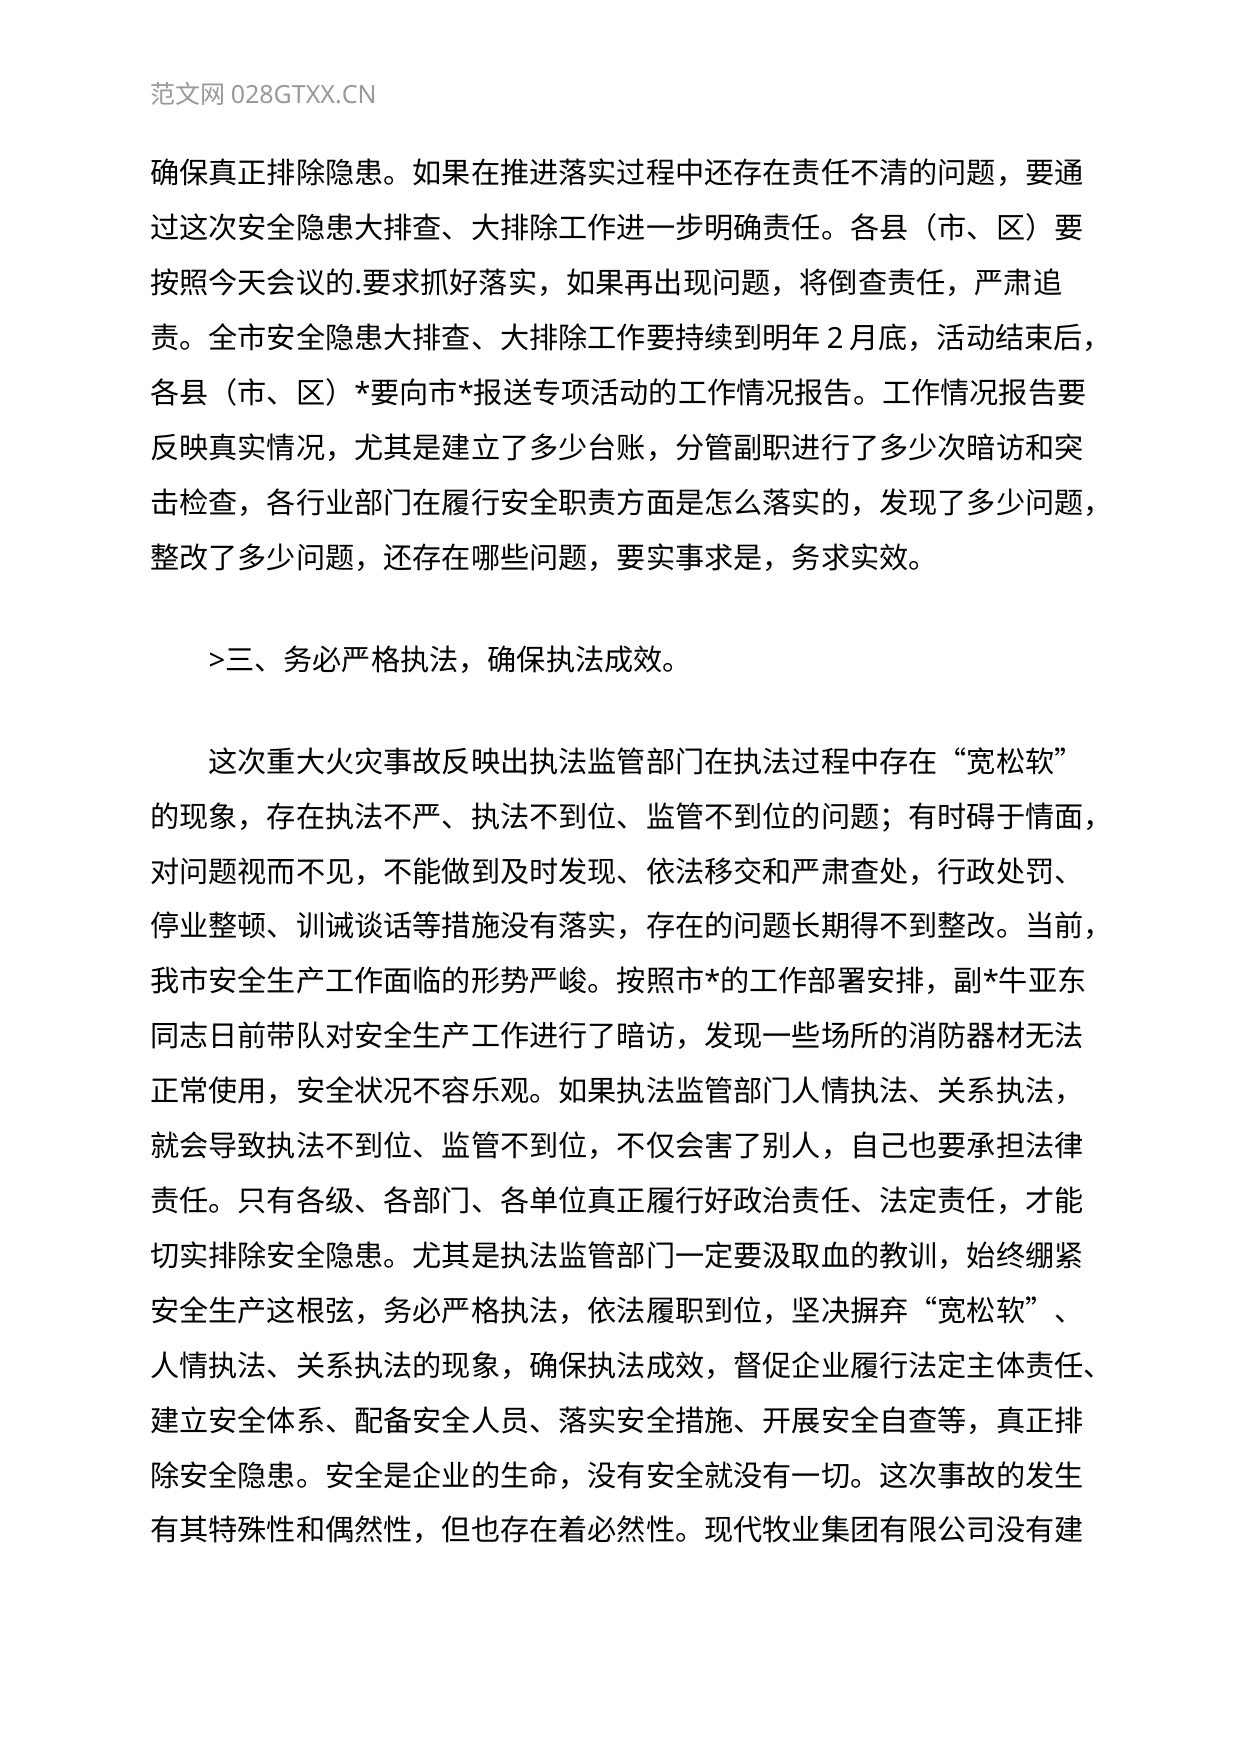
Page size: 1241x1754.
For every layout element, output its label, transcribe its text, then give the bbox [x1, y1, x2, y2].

text >三、务必严格执法，确保执法成效。 [150, 636, 1090, 679]
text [150, 738, 1090, 1549]
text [150, 150, 1090, 577]
